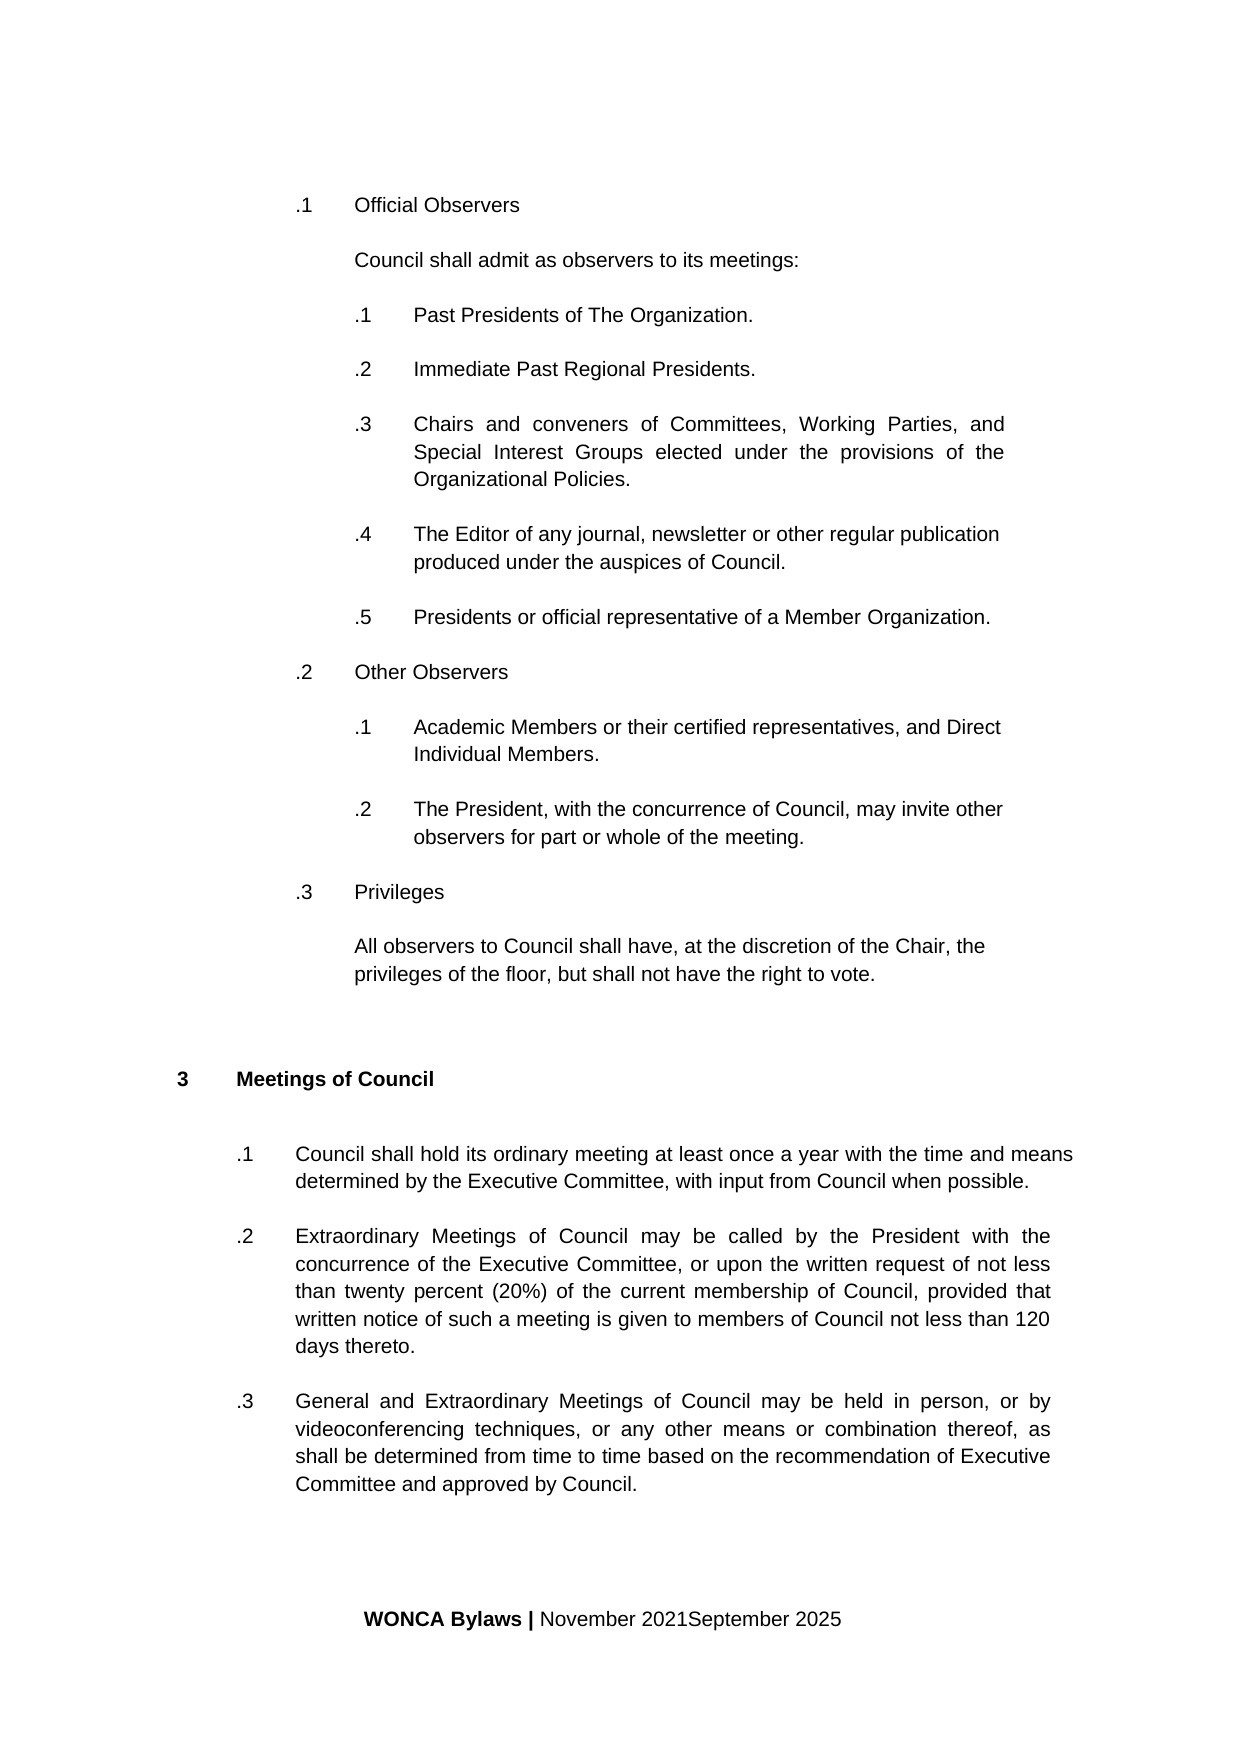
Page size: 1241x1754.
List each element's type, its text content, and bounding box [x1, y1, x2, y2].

list The President, with the concurrence of Council, may invite other observers for part or whole of the meeting. [354, 797, 1004, 848]
list Immediate Past Regional Presidents. [354, 357, 1076, 381]
text Council shall admit as observers to its meetings: [354, 248, 1076, 272]
subtitle Meetings of Council [177, 1067, 1076, 1091]
list Other Observers [295, 660, 1076, 684]
list Presidents or official representative of a Member Organization. [354, 605, 1076, 629]
list Privileges [295, 879, 1076, 903]
list General and Extraordinary Meetings of Council may be held in person, or by videoconferencing techniques, or any other means or combination thereof, as shall be determined from time to time based on the recommendation of Executive Committee and approved by Council. [236, 1389, 1052, 1496]
text All observers to Council shall have, at the discretion of the Chair, the privileges of the floor, but shall not have the right to vote. [354, 934, 987, 986]
list Council shall hold its ordinary meeting at least once a year with the time and means determined by the Executive Committee, with input from Council when possible. [236, 1142, 1076, 1193]
list Chairs and conveners of Committees, Working Parties, and Special Interest Groups elected under the provisions of the Organizational Policies. [354, 412, 1005, 491]
list Academic Members or their certified representatives, and Direct Individual Members. [354, 714, 1002, 766]
list Past Presidents of The Organization. [354, 302, 1076, 326]
list The Editor of any journal, newsletter or other regular publication produced under the auspices of Council. [354, 522, 1001, 574]
list Extraordinary Meetings of Council may be called by the President with the concurrence of the Executive Committee, or upon the written request of not less than twenty percent (20%) of the current membership of Council, provided that written notice of such a meeting is given to members of Council not less than 120 days thereto. [236, 1224, 1052, 1358]
list Official Observers [295, 193, 1076, 217]
